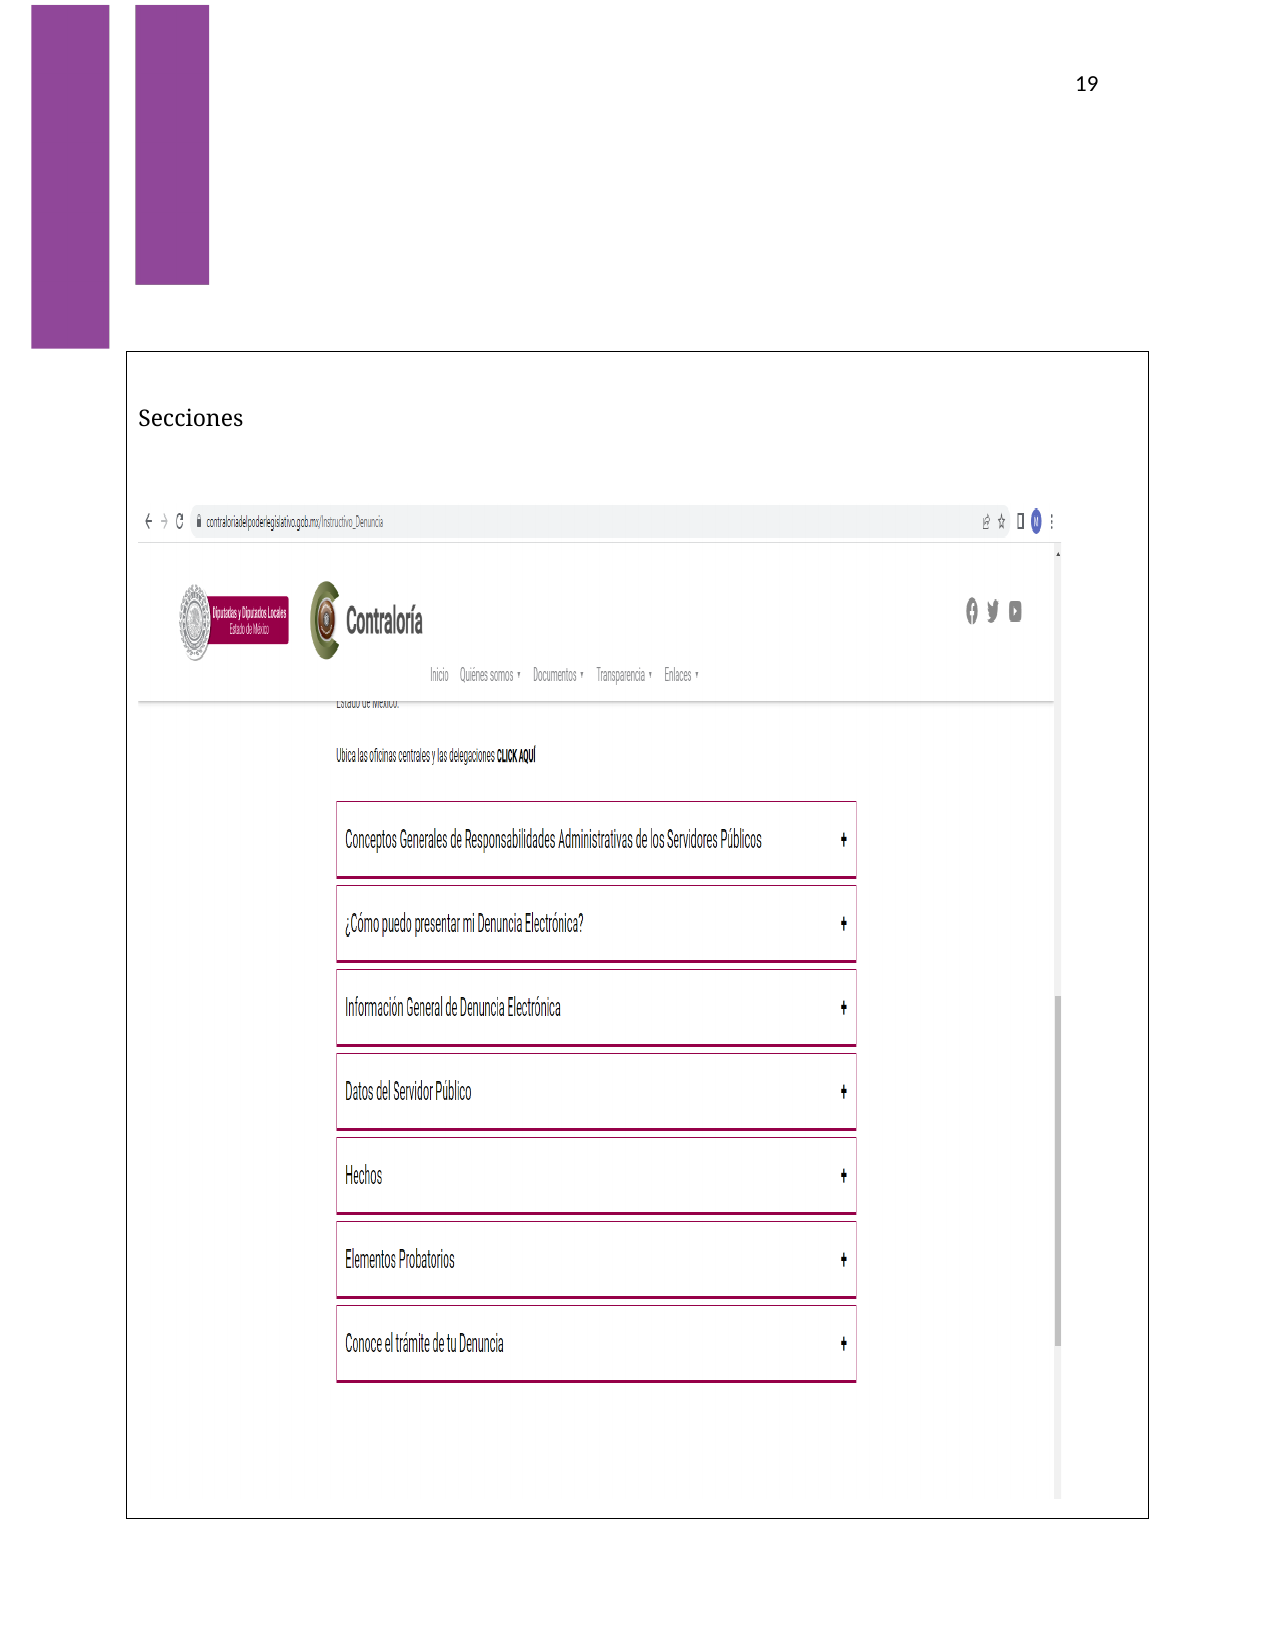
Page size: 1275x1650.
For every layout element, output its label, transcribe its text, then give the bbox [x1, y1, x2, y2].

picture [138, 503, 1062, 1499]
picture [31, 4, 210, 349]
